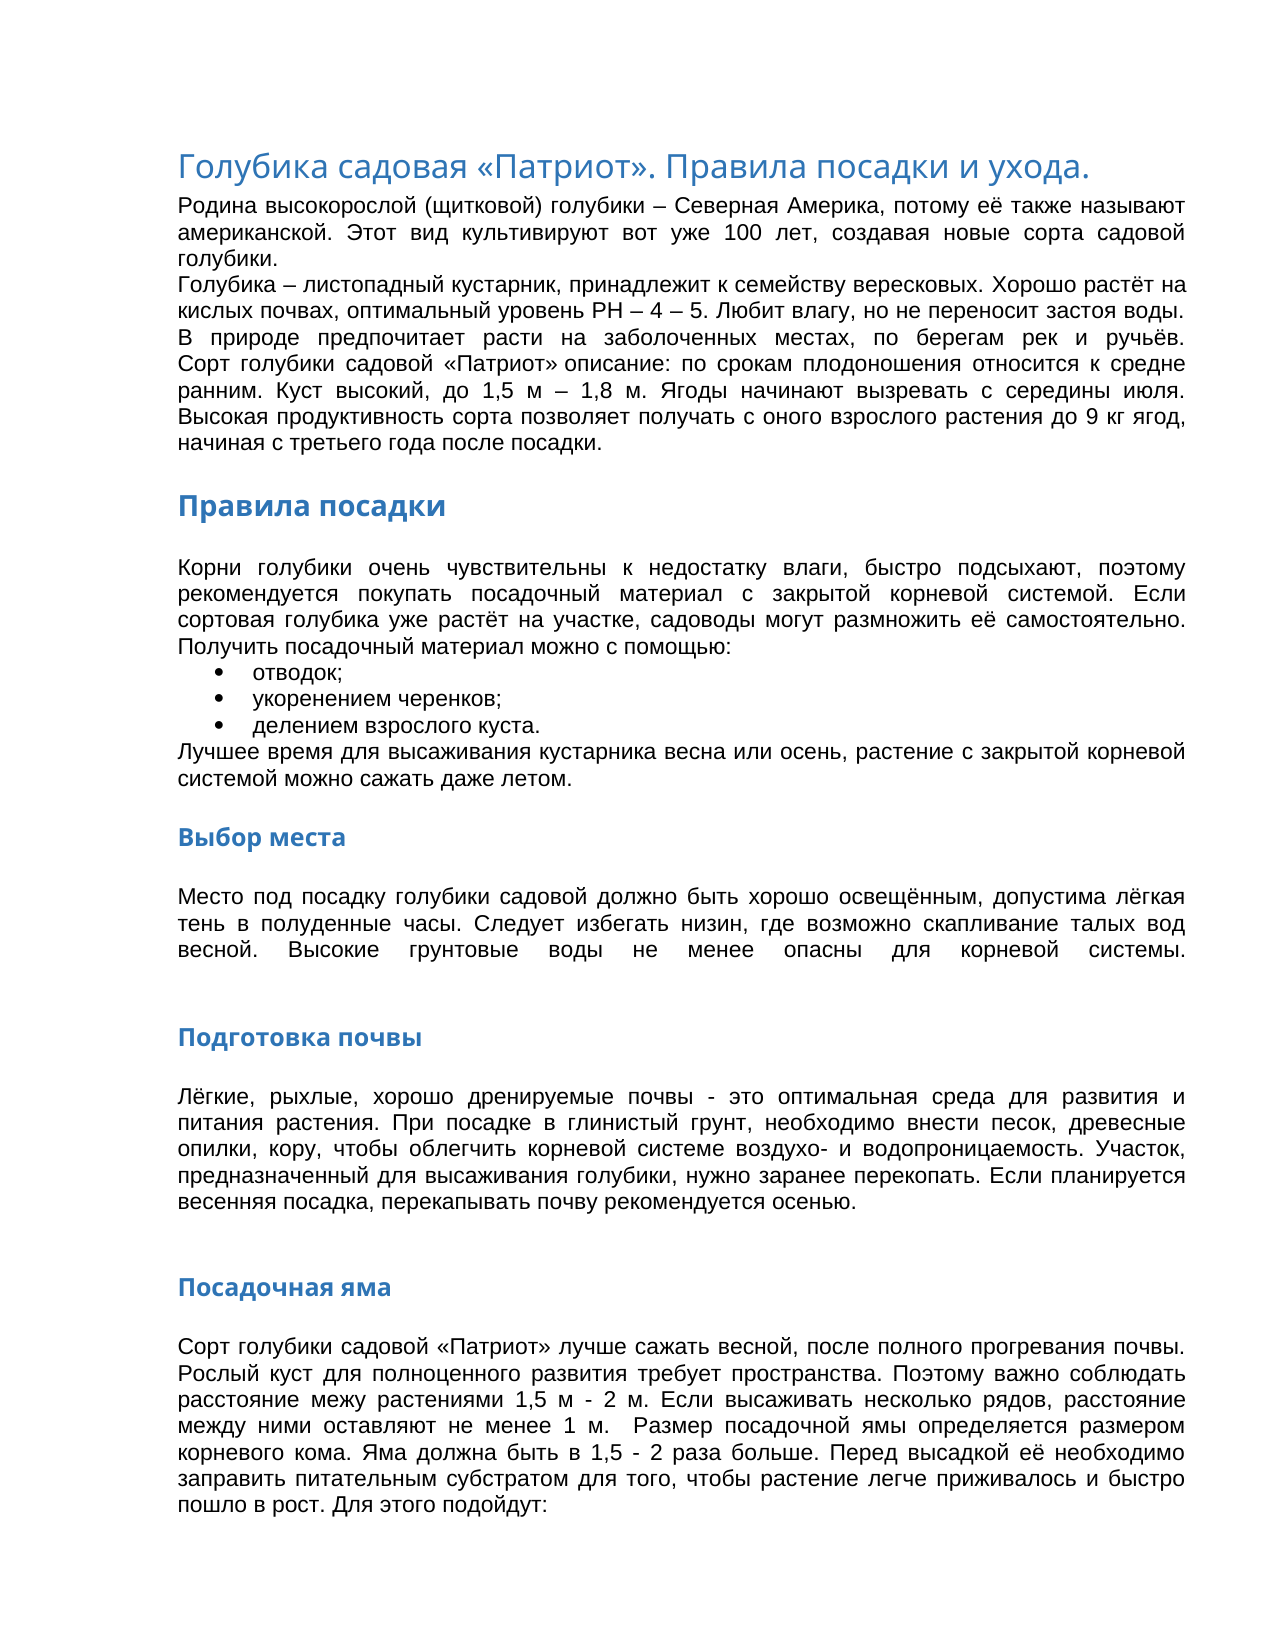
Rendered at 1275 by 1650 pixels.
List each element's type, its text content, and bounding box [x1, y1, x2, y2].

list делением взрослого куста. [215, 712, 1186, 738]
text Родина высокорослой (щитковой) голубики – Северная Америка, потому её также называют американской. Этот вид культивируют вот уже 100 лет, создавая новые сорта садовой голубики. Голубика – листопадный кустарник, принадлежит к семейству вересковых. Хорошо растёт на кислых почвах, оптимальный уровень РН – 4 – 5. Любит влагу, но не переносит застоя воды. В природе предпочитает расти на заболоченных местах, по берегам рек и ручьёв. Сорт голубики садовой «Патриот» описание: по срокам плодоношения относится к средне ранним. Куст высокий, до 1,5 м – 1,8 м. Ягоды начинают вызревать с середины июля. Высокая продуктивность сорта позволяет получать с оного взрослого растения до 9 кг ягод, начиная с третьего года после посадки. [177, 192, 1186, 456]
text Лучшее время для высаживания кустарника весна или осень, растение с закрытой корневой системой можно сажать даже летом. [177, 738, 1186, 791]
subtitle Выбор места [177, 820, 1186, 854]
text Корни голубики очень чувствительны к недостатку влаги, быстро подсыхают, поэтому рекомендуется покупать посадочный материал с закрытой корневой системой. Если сортовая голубика уже растёт на участке, садоводы могут размножить её самостоятельно. Получить посадочный материал можно с помощью: [177, 554, 1186, 659]
subtitle Подготовка почвы [177, 1019, 1186, 1053]
subtitle Посадочная яма [177, 1270, 1186, 1304]
list укоренением черенков; [215, 685, 1186, 712]
text Место под посадку голубики садовой должно быть хорошо освещённым, допустима лёгкая тень в полуденные часы. Следует избегать низин, где возможно скапливание талых вод весной. Высокие грунтовые воды не менее опасны для корневой системы. [177, 883, 1186, 990]
list отводок; [215, 659, 1186, 685]
subtitle Голубика садовая «Патриот». Правила посадки и ухода. [177, 143, 1186, 188]
text Сорт голубики садовой «Патриот» лучше сажать весной, после полного прогревания почвы. Рослый куст для полноценного развития требует пространства. Поэтому важно соблюдать расстояние межу растениями 1,5 м - 2 м. Если высаживать несколько рядов, расстояние между ними оставляют не менее 1 м. Размер посадочной ямы определяется размером корневого кома. Яма должна быть в 1,5 - 2 раза больше. Перед высадкой её необходимо заправить питательным субстратом для того, чтобы растение легче приживалось и быстро пошло в рост. Для этого подойдут: [177, 1333, 1186, 1518]
text Лёгкие, рыхлые, хорошо дренируемые почвы - это оптимальная среда для развития и питания растения. При посадке в глинистый грунт, необходимо внести песок, древесные опилки, кору, чтобы облегчить корневой системе воздухо- и водопроницаемость. Участок, предназначенный для высаживания голубики, нужно заранее перекопать. Если планируется весенняя посадка, перекапывать почву рекомендуется осенью. [177, 1083, 1186, 1214]
subtitle Правила посадки [177, 485, 1186, 524]
